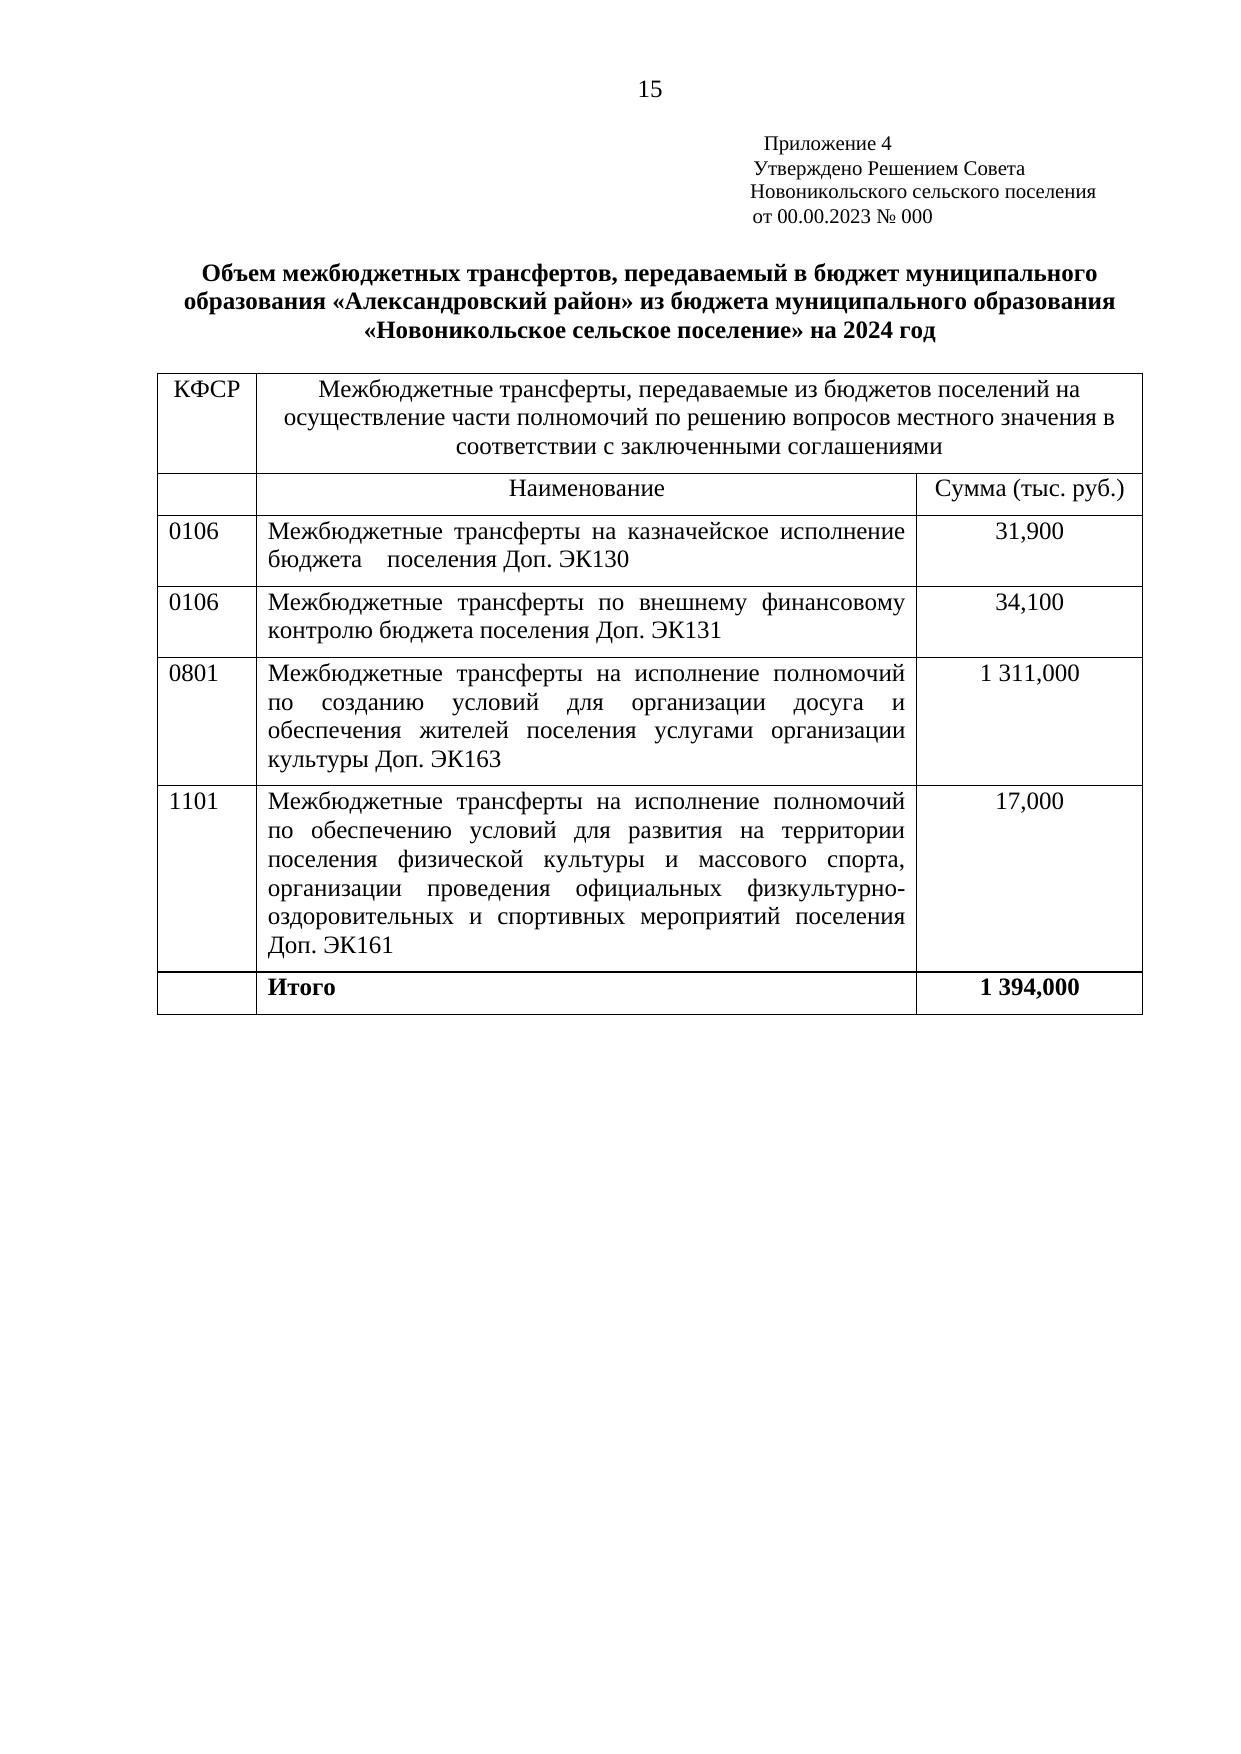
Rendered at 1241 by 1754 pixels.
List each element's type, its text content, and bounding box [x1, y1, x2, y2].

table_header КФСР [158, 374, 256, 472]
table_cell 1101 [158, 786, 256, 971]
table_cell 1 394,000 [917, 973, 1142, 1014]
table_header Межбюджетные трансферты, передаваемые из бюджетов поселений на осуществление части полномочий по решению вопросов местного значения в соответствии с заключенными соглашениями [257, 374, 1142, 472]
text Новоникольского сельского поселения [148, 179, 1152, 203]
table_cell [158, 474, 256, 515]
text Утверждено Решением Совета [148, 155, 1152, 179]
table_cell [158, 973, 256, 1014]
table_cell Межбюджетные трансферты на исполнение полномочий по созданию условий для организации досуга и обеспечения жителей поселения услугами организации культуры Доп. ЭК163 [257, 658, 916, 785]
table_cell 17,000 [917, 786, 1142, 971]
text Объем межбюджетных трансфертов, передаваемый в бюджет муниципального образования «Александровский район» из бюджета муниципального образования «Новоникольское сельское поселение» на 2024 год [148, 258, 1152, 344]
table_cell Межбюджетные трансферты на исполнение полномочий по обеспечению условий для развития на территории поселения физической культуры и массового спорта, организации проведения официальных физкультурно-оздоровительных и спортивных мероприятий поселения Доп. ЭК161 [257, 786, 916, 971]
table_cell Итого [257, 973, 916, 1014]
table_cell 34,100 [917, 587, 1142, 657]
table_cell 0106 [158, 587, 256, 657]
table_cell 0801 [158, 658, 256, 785]
table_cell 31,900 [917, 516, 1142, 586]
table_cell Межбюджетные трансферты на казначейское исполнение бюджета поселения Доп. ЭК130 [257, 516, 916, 586]
table_cell Сумма (тыс. руб.) [917, 474, 1142, 515]
table_cell Межбюджетные трансферты по внешнему финансовому контролю бюджета поселения Доп. ЭК131 [257, 587, 916, 657]
table_cell Наименование [257, 474, 916, 515]
table_cell 0106 [158, 516, 256, 586]
text Приложение 4 [148, 131, 1152, 155]
table_cell 1 311,000 [917, 658, 1142, 785]
text от 00.00.2023 № 000 [148, 203, 1152, 228]
